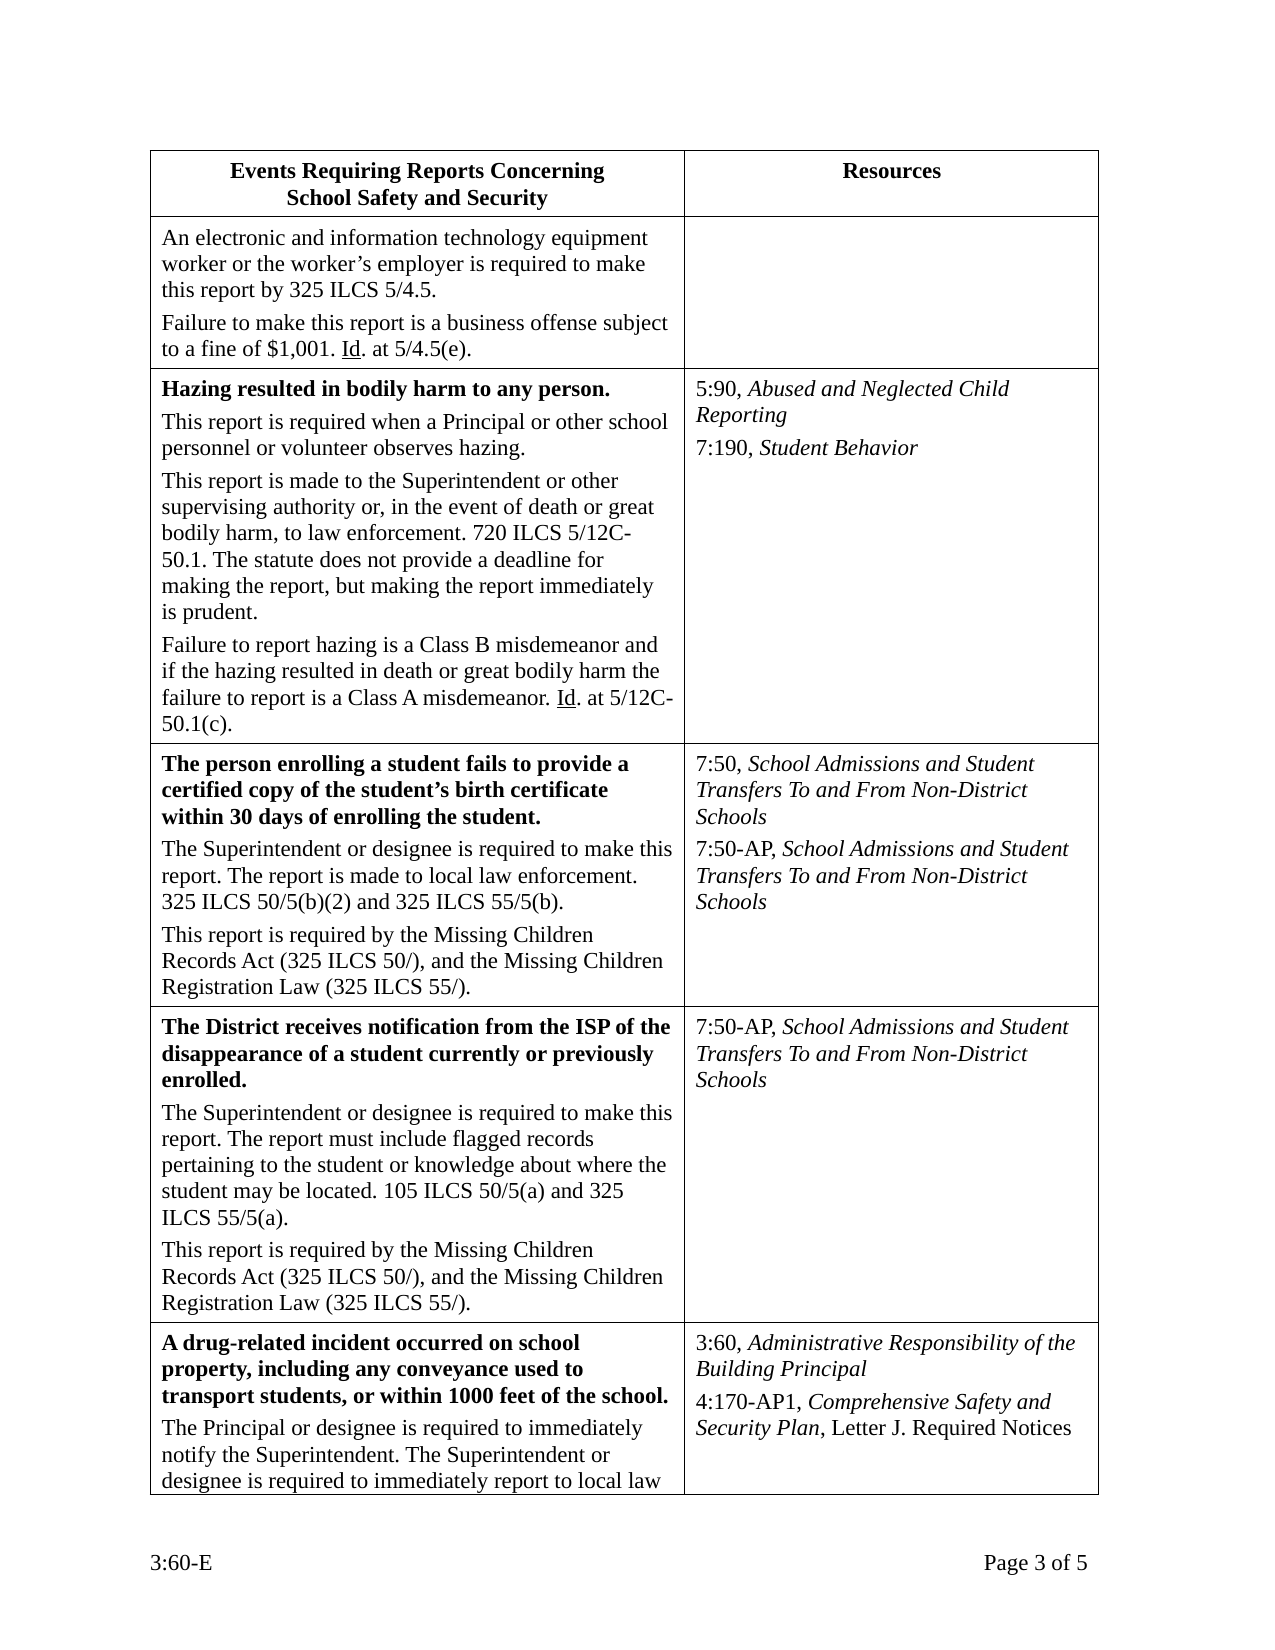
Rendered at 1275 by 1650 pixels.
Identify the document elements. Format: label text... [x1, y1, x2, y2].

table_header Events Requiring Reports Concerning School Safety and Security [151, 151, 684, 216]
table_header Resources [685, 151, 1098, 216]
table_cell The person enrolling a student fails to provide a certified copy of the student’s birth certificate within 30 days of enrolling the student. The Superintendent or designee is required to make this report. The report is made to local law enforcement. 325 ILCS 50/5(b)(2) and 325 ILCS 55/5(b). This report is required by the Missing Children Records Act (325 ILCS 50/), and the Missing Children Registration Law (325 ILCS 55/). [151, 744, 684, 1006]
table_cell 7:50-AP, School Admissions and Student Transfers To and From Non-District Schools [685, 1007, 1098, 1322]
table_cell Hazing resulted in bodily harm to any person. This report is required when a Principal or other school personnel or volunteer observes hazing. This report is made to the Superintendent or other supervising authority or, in the event of death or great bodily harm, to law enforcement. 720 ILCS 5/12C-50.1. The statute does not provide a deadline for making the report, but making the report immediately is prudent. Failure to report hazing is a Class B misdemeanor and if the hazing resulted in death or great bodily harm the failure to report is a Class A misdemeanor. Id. at 5/12C-50.1(c). [151, 369, 684, 743]
table_cell The District receives notification from the ISP of the disappearance of a student currently or previously enrolled. The Superintendent or designee is required to make this report. The report must include flagged records pertaining to the student or knowledge about where the student may be located. 105 ILCS 50/5(a) and 325 ILCS 55/5(a). This report is required by the Missing Children Records Act (325 ILCS 50/), and the Missing Children Registration Law (325 ILCS 55/). [151, 1007, 684, 1322]
table_cell 5:90, Abused and Neglected Child Reporting 7:190, Student Behavior [685, 369, 1098, 743]
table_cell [685, 1323, 1098, 1493]
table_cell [151, 217, 684, 368]
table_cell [151, 1323, 684, 1493]
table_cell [685, 217, 1098, 368]
table_cell 7:50, School Admissions and Student Transfers To and From Non-District Schools 7:50-AP, School Admissions and Student Transfers To and From Non-District Schools [685, 744, 1098, 1006]
